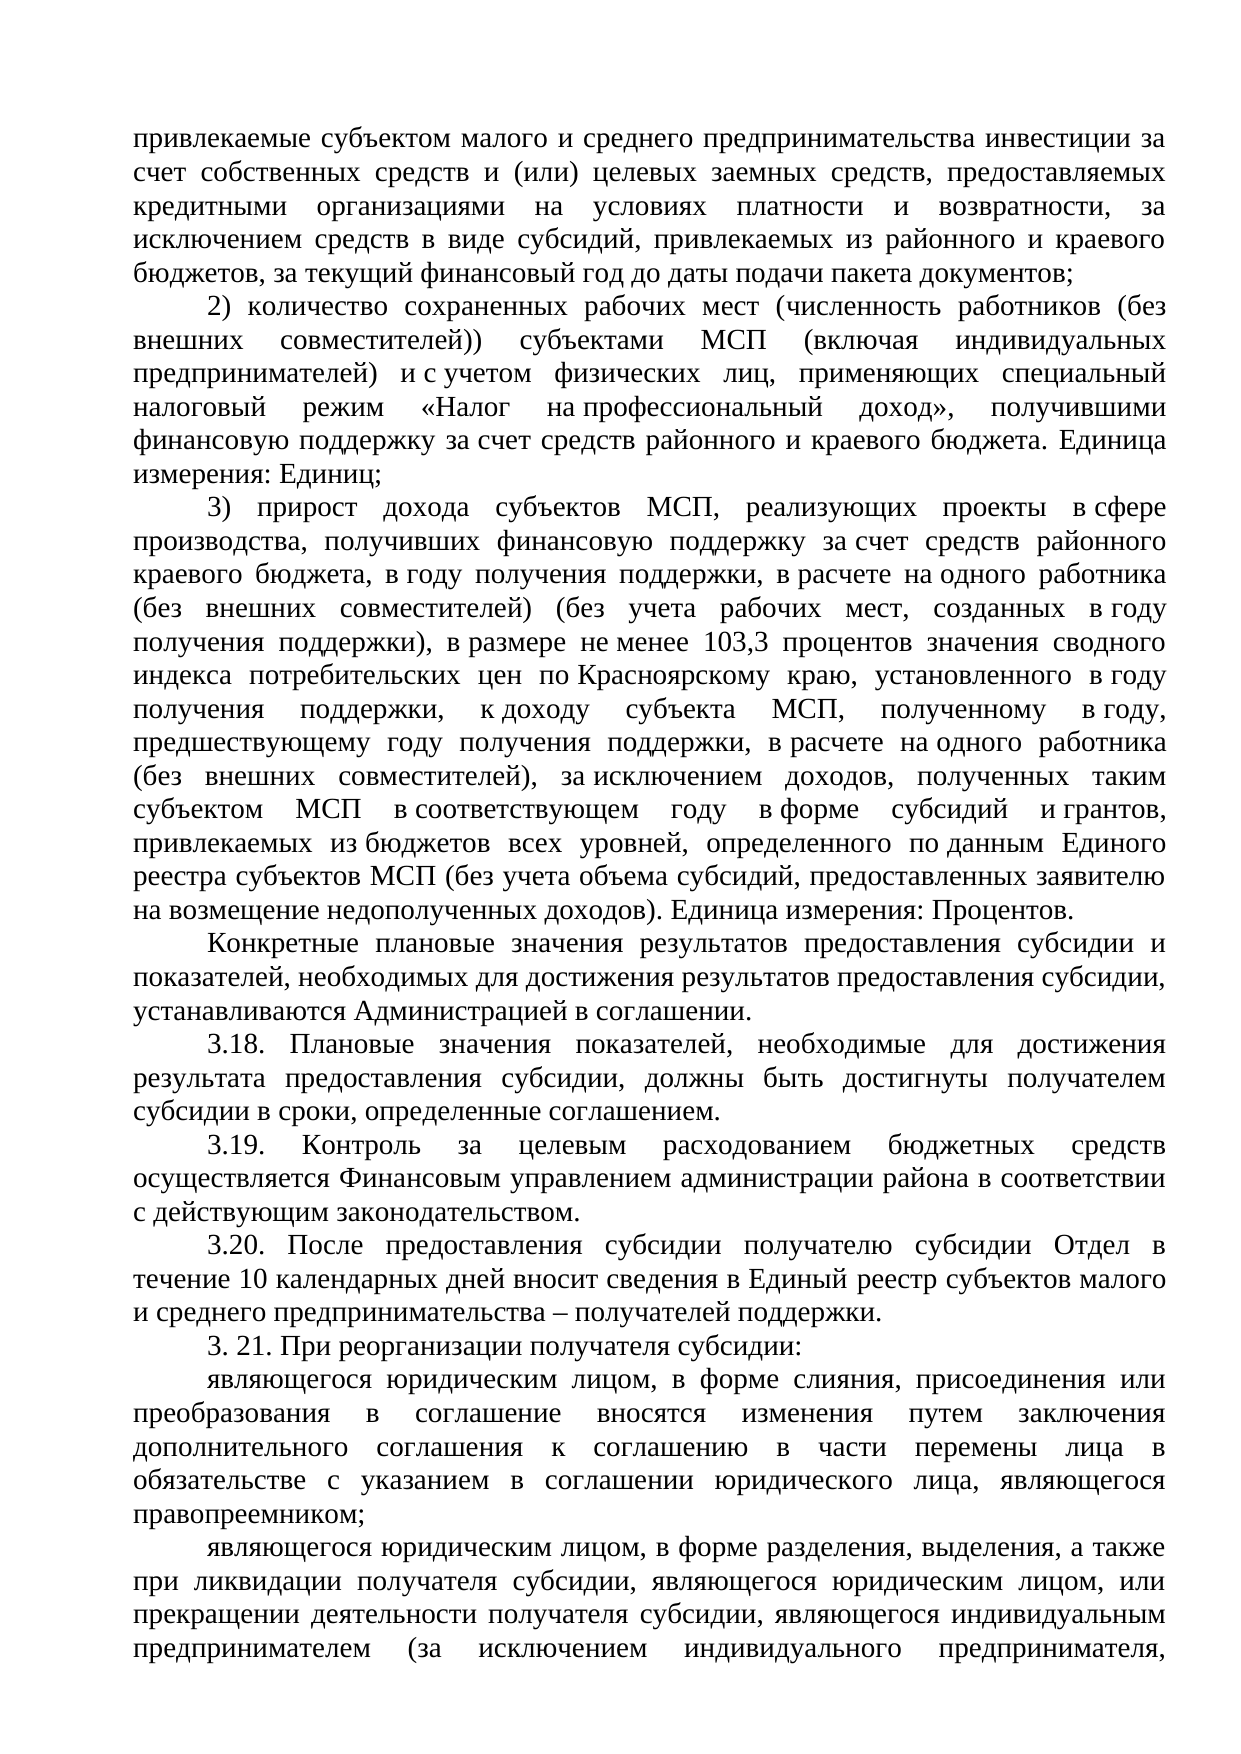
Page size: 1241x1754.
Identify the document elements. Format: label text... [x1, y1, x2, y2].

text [133, 1529, 1167, 1663]
text 2) количество сохраненных рабочих мест (численность работников (без внешних совместителей)) субъектами МСП (включая индивидуальных предпринимателей) и с учетом физических лиц, применяющих специальный налоговый режим «Налог на профессиональный доход», получившими финансовую поддержку за счет средств районного и краевого бюджета. Единица измерения: Единиц; [133, 288, 1167, 489]
text 3) прирост дохода субъектов МСП, реализующих проекты в сфере производства, получивших финансовую поддержку за счет средств районного краевого бюджета, в году получения поддержки, в расчете на одного работника (без внешних совместителей) (без учета рабочих мест, созданных в году получения поддержки), в размере не менее 103,3 процентов значения сводного индекса потребительских цен по Красноярскому краю, установленного в году получения поддержки, к доходу субъекта МСП, полученному в году, предшествующему году получения поддержки, в расчете на одного работника (без внешних совместителей), за исключением доходов, полученных таким субъектом МСП в соответствующем году в форме субсидий и грантов, привлекаемых из бюджетов всех уровней, определенного по данным Единого реестра субъектов МСП (без учета объема субсидий, предоставленных заявителю на возмещение недополученных доходов). Единица измерения: Процентов. [133, 489, 1167, 926]
text 3.20. После предоставления субсидии получателю субсидии Отдел в течение 10 календарных дней вносит сведения в Единый реестр субъектов малого и среднего предпринимательства – получателей поддержки. [133, 1227, 1167, 1328]
text 3. 21. При реорганизации получателя субсидии: [133, 1328, 1167, 1362]
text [133, 121, 1167, 288]
text 3.19. Контроль за целевым расходованием бюджетных средств осуществляется Финансовым управлением администрации района в соответствии с действующим законодательством. [133, 1127, 1167, 1227]
text Конкретные плановые значения результатов предоставления субсидии и показателей, необходимых для достижения результатов предоставления субсидии, устанавливаются Администрацией в соглашении. [133, 926, 1167, 1026]
text являющегося юридическим лицом, в форме слияния, присоединения или преобразования в соглашение вносятся изменения путем заключения дополнительного соглашения к соглашению в части перемены лица в обязательстве с указанием в соглашении юридического лица, являющегося правопреемником; [133, 1362, 1167, 1529]
text 3.18. Плановые значения показателей, необходимые для достижения результата предоставления субсидии, должны быть достигнуты получателем субсидии в сроки, определенные соглашением. [133, 1026, 1167, 1127]
